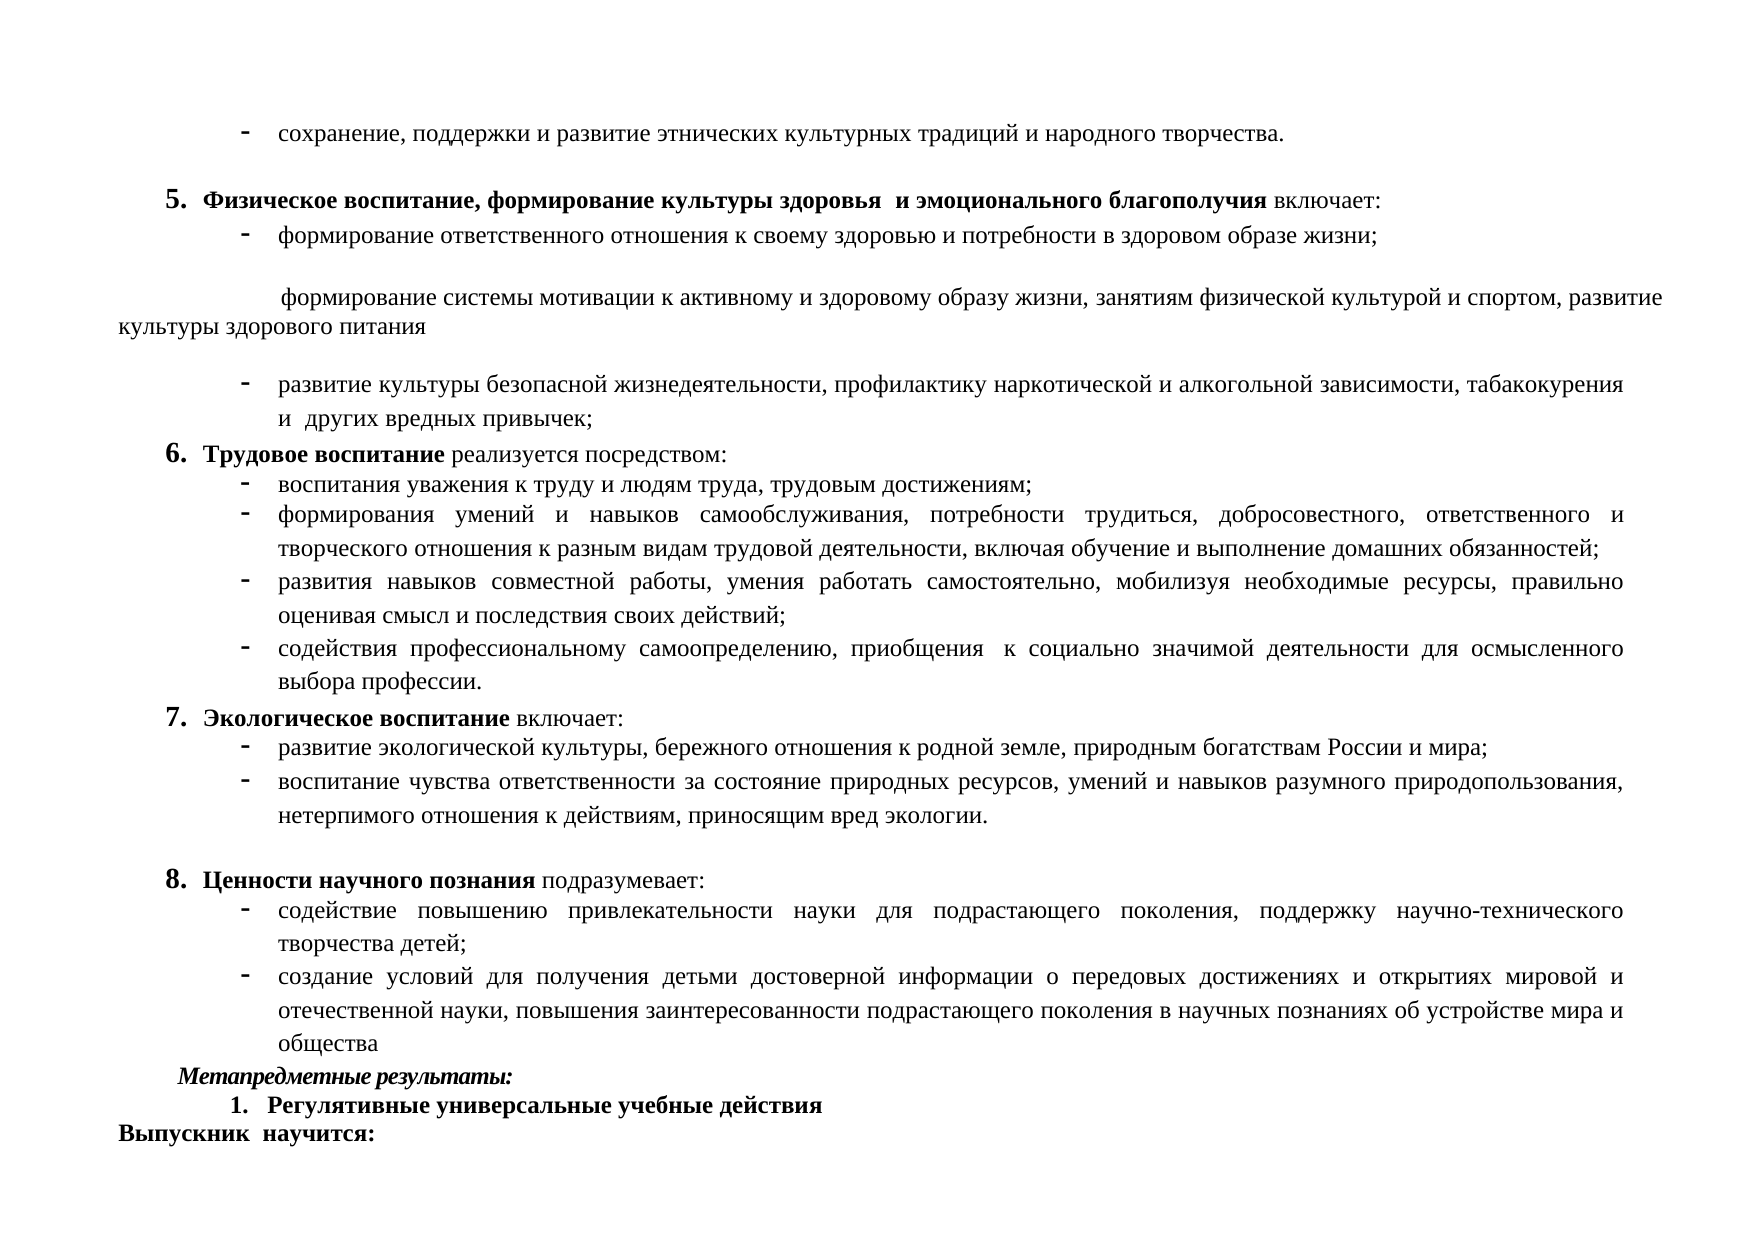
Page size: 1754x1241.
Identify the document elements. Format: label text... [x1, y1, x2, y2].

list содействие повышению привлекательности науки для подрастающего поколения, поддержку научно-технического творчества детей; [240, 895, 1624, 957]
text Метапредметные результаты: [118, 1061, 1683, 1090]
text Выпускник научится: [118, 1118, 1683, 1147]
text формирование системы мотивации к активному и здоровому образу жизни, занятиям физической культурой и спортом, развитие культуры здорового питания [118, 282, 1683, 340]
list формирование ответственного отношения к своему здоровью и потребности в здоровом образе жизни; [240, 220, 1624, 249]
list Регулятивные универсальные учебные действия [229, 1090, 1683, 1118]
list Физическое воспитание, формирование культуры здоровья и эмоционального благополучия включает: [165, 182, 1624, 215]
list создание условий для получения детьми достоверной информации о передовых достижениях и открытиях мировой и отечественной науки, повышения заинтересованности подрастающего поколения в научных познаниях об устройстве мира и общества [240, 961, 1624, 1057]
list развития навыков совместной работы, умения работать самостоятельно, мобилизуя необходимые ресурсы, правильно оценивая смысл и последствия своих действий; [240, 566, 1624, 629]
list воспитания уважения к труду и людям труда, трудовым достижениям; [240, 469, 1683, 499]
list воспитание чувства ответственности за состояние природных ресурсов, умений и навыков разумного природопользования, нетерпимого отношения к действиям, приносящим вред экологии. [240, 766, 1624, 829]
list Ценности научного познания подразумевает: [165, 862, 1683, 895]
list Экологическое воспитание включает: [165, 699, 1683, 732]
list Трудовое воспитание реализуется посредством: [165, 436, 1683, 469]
list развитие экологической культуры, бережного отношения к родной земле, природным богатствам России и мира; [240, 732, 1625, 762]
list содействия профессиональному самоопределению, приобщения к социально значимой деятельности для осмысленного выбора профессии. [240, 633, 1624, 695]
list развитие культуры безопасной жизнедеятельности, профилактику наркотической и алкогольной зависимости, табакокурения и других вредных привычек; [240, 369, 1624, 432]
list формирования умений и навыков самообслуживания, потребности трудиться, добросовестного, ответственного и творческого отношения к разным видам трудовой деятельности, включая обучение и выполнение домашних обязанностей; [240, 499, 1624, 562]
list сохранение, поддержки и развитие этнических культурных традиций и народного творчества. [240, 118, 1624, 148]
